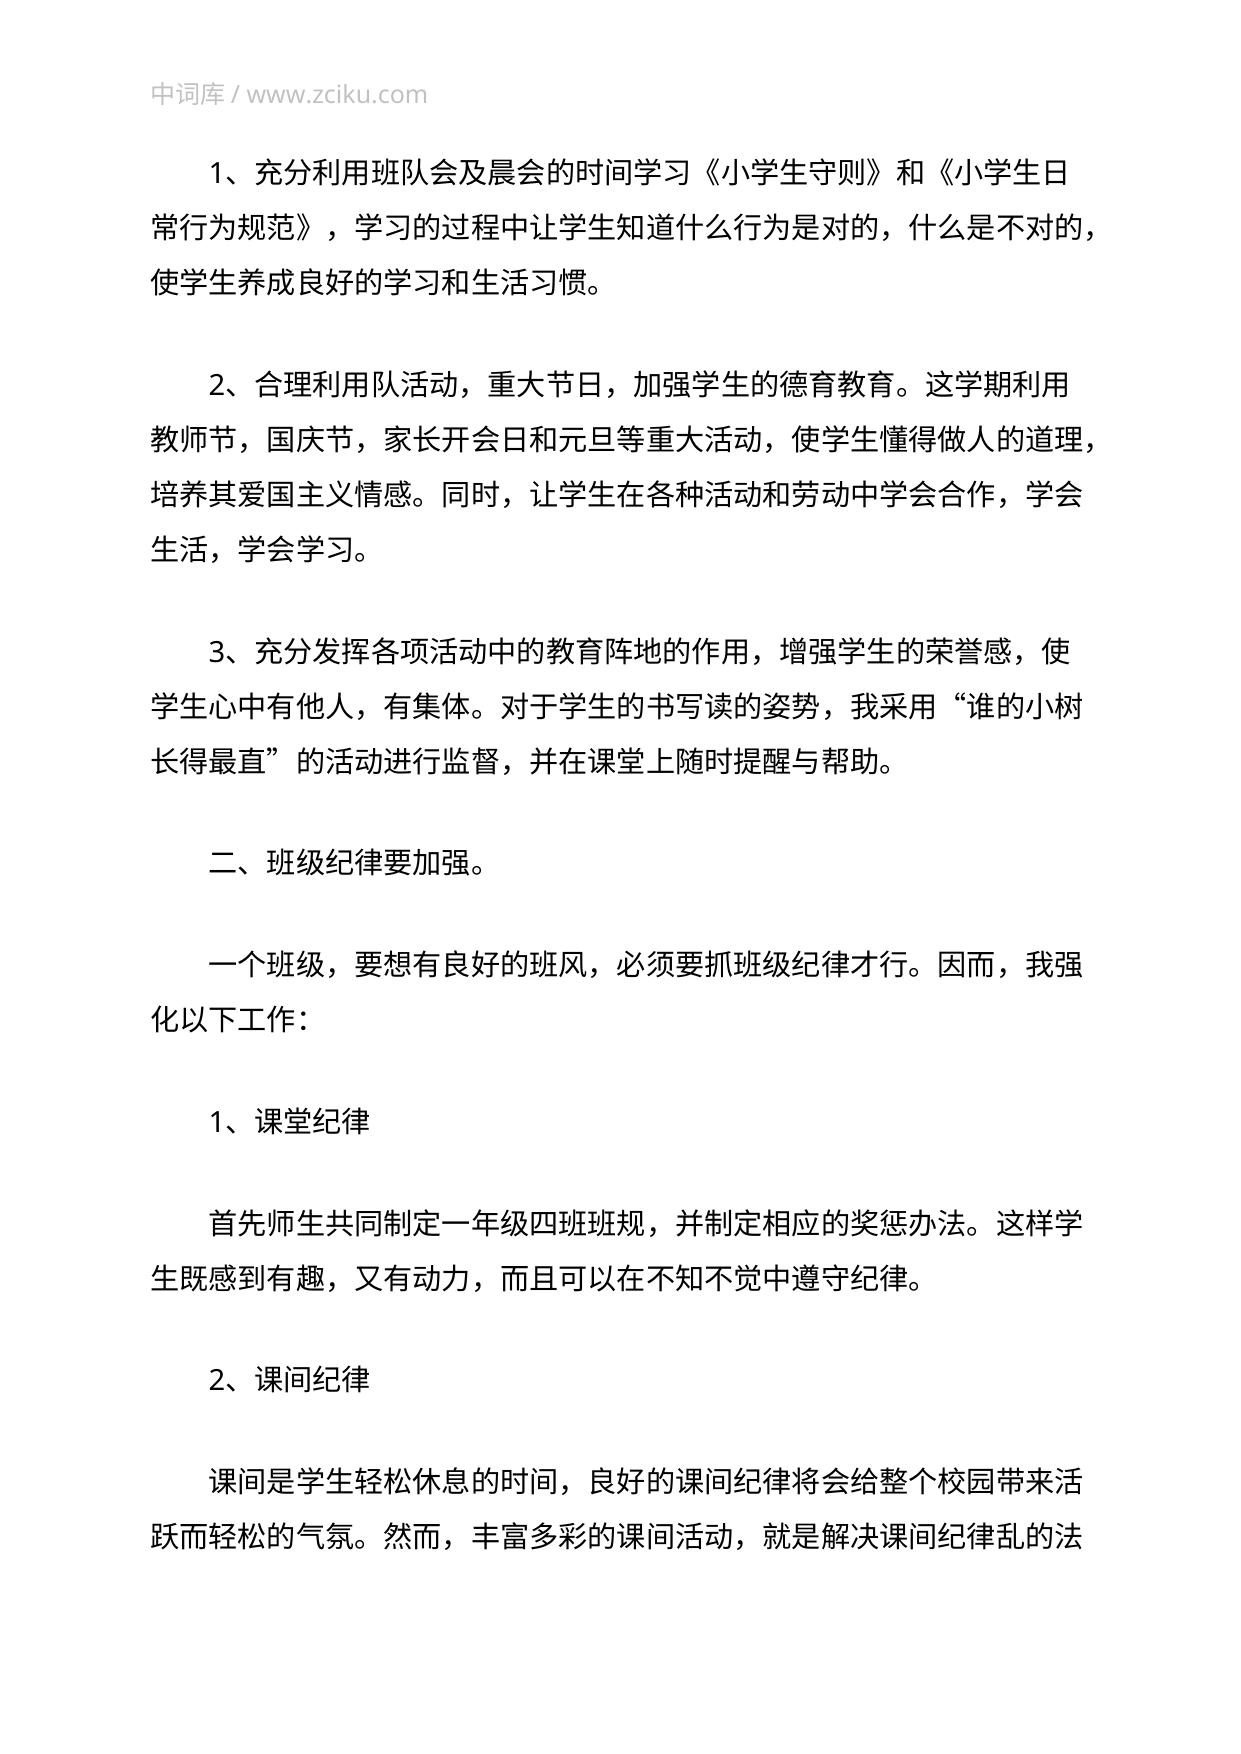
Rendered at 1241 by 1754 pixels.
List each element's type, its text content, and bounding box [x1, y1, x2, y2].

text 二、班级纪律要加强。 [150, 840, 1090, 882]
text 首先师生共同制定一年级四班班规，并制定相应的奖惩办法。这样学生既感到有趣，又有动力，而且可以在不知不觉中遵守纪律。 [150, 1200, 1090, 1297]
text 1、课堂纪律 [150, 1098, 1090, 1141]
text 2、课间纪律 [150, 1357, 1090, 1399]
text 3、充分发挥各项活动中的教育阵地的作用，增强学生的荣誉感，使学生心中有他人，有集体。对于学生的书写读的姿势，我采用“谁的小树长得最直”的活动进行监督，并在课堂上随时提醒与帮助。 [150, 628, 1090, 780]
text 2、合理利用队活动，重大节日，加强学生的德育教育。这学期利用教师节，国庆节，家长开会日和元旦等重大活动，使学生懂得做人的道理，培养其爱国主义情感。同时，让学生在各种活动和劳动中学会合作，学会生活，学会学习。 [150, 362, 1090, 569]
text 1、充分利用班队会及晨会的时间学习《小学生守则》和《小学生日常行为规范》，学习的过程中让学生知道什么行为是对的，什么是不对的，使学生养成良好的学习和生活习惯。 [150, 150, 1090, 302]
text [150, 1459, 1090, 1556]
text 一个班级，要想有良好的班风，必须要抓班级纪律才行。因而，我强化以下工作： [150, 942, 1090, 1039]
